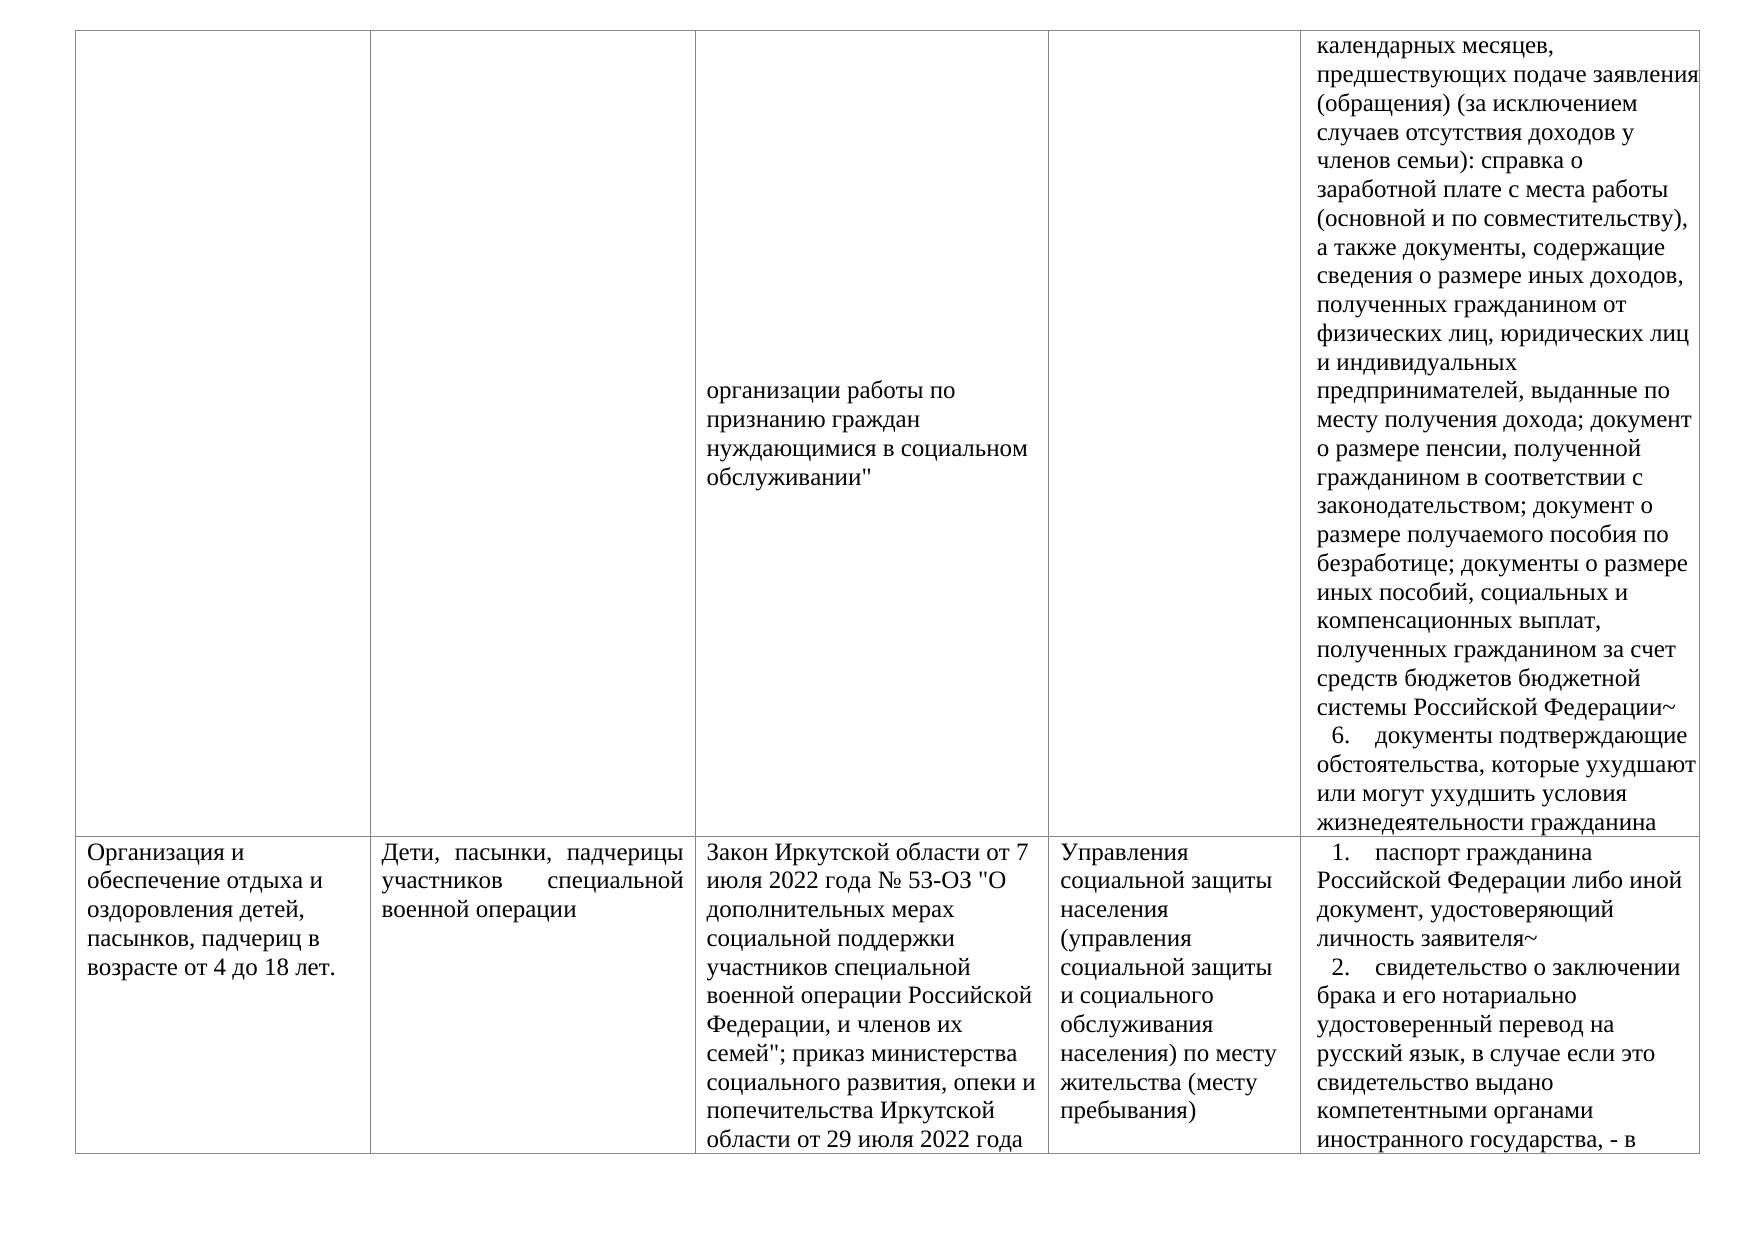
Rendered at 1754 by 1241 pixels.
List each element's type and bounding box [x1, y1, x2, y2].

table_cell [1049, 31, 1300, 836]
table_cell [371, 837, 695, 1153]
table_cell [1301, 837, 1699, 1153]
table_cell [696, 837, 1048, 1153]
table_cell [76, 31, 370, 836]
table_cell [371, 31, 695, 836]
table_cell [1049, 837, 1300, 1153]
table_cell [1301, 31, 1699, 836]
table_cell [76, 837, 370, 1153]
table_cell [696, 31, 1048, 836]
